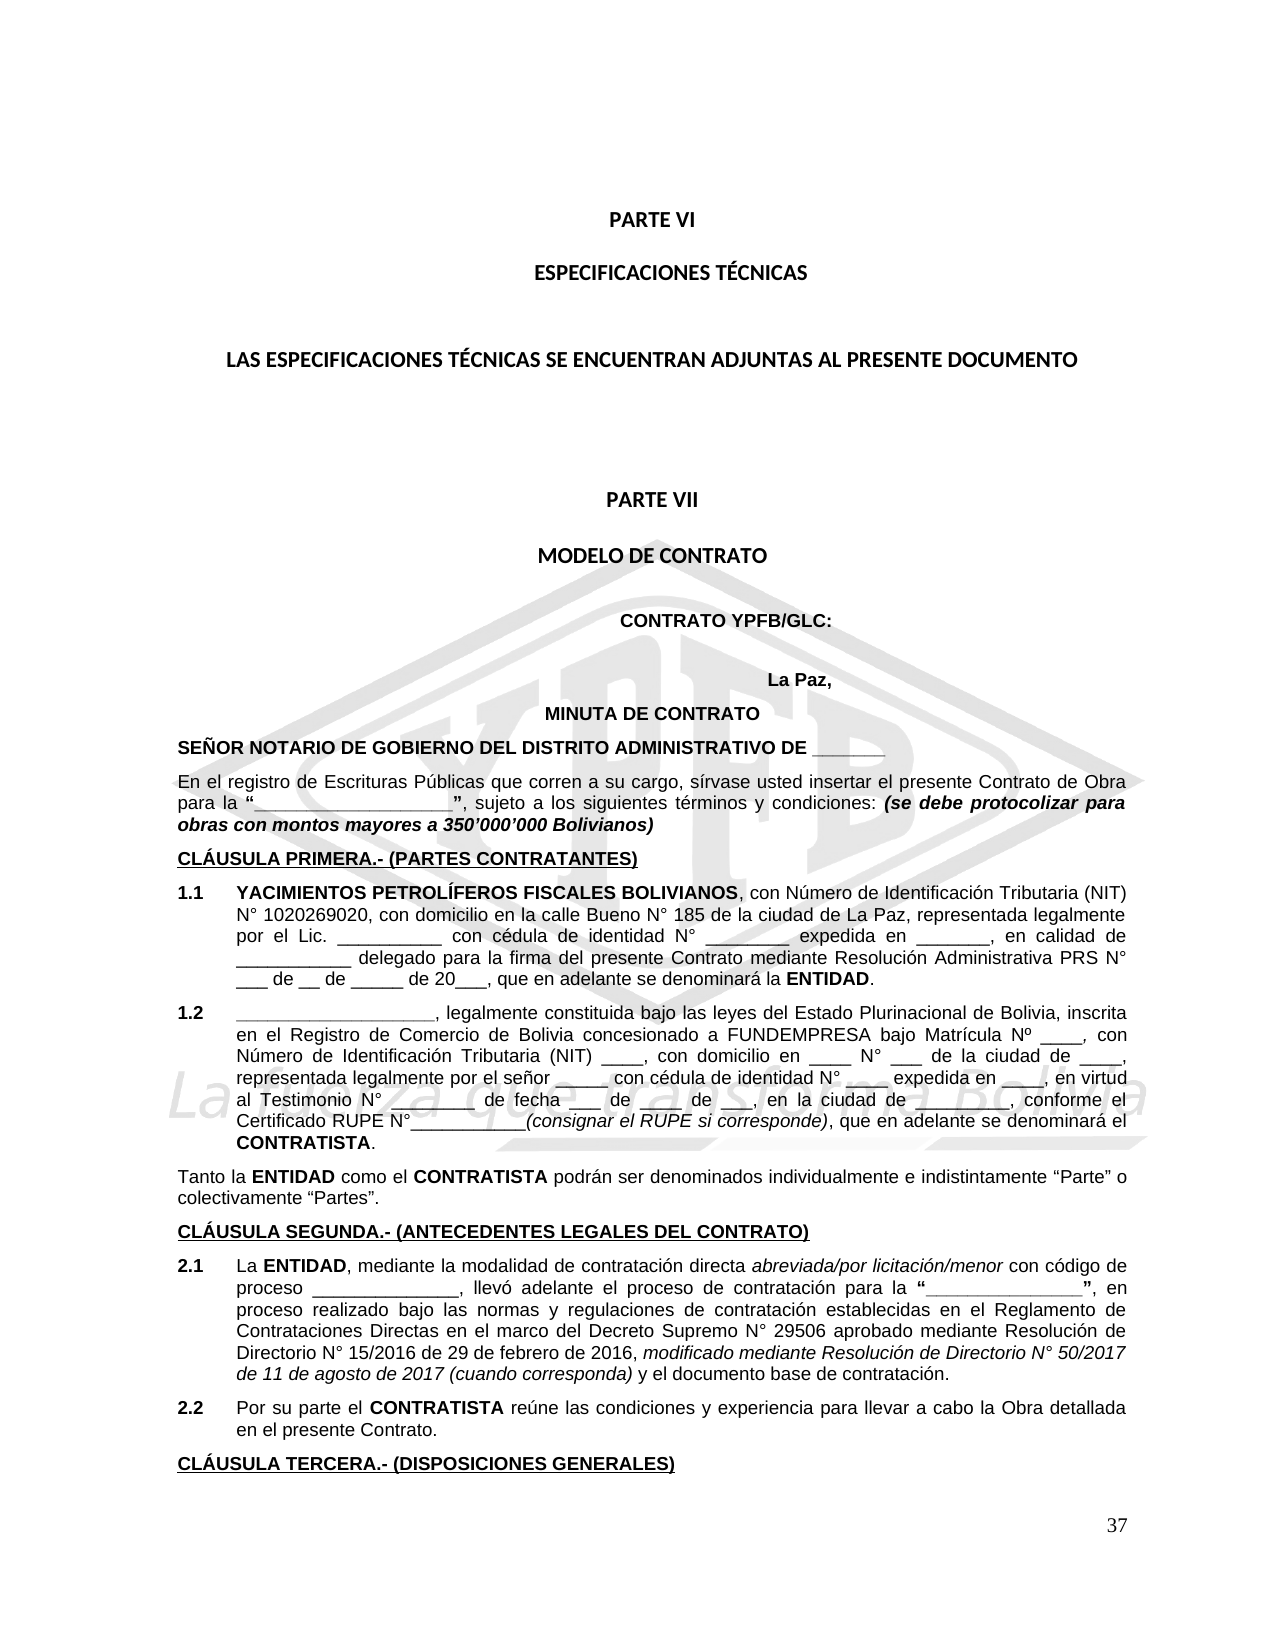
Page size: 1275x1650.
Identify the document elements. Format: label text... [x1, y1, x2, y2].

text LAS ESPECIFICACIONES TÉCNICAS SE ENCUENTRAN ADJUNTAS AL PRESENTE DOCUMENTO [177, 346, 1127, 373]
text ESPECIFICACIONES TÉCNICAS [214, 258, 1127, 286]
text SEÑOR NOTARIO DE GOBIERNO DEL DISTRITO ADMINISTRATIVO DE _______ [177, 736, 1127, 758]
list 1.2 ___________________, legalmente constituida bajo las leyes del Estado Plurinacional de Bolivia, inscrita en el Registro de Comercio de Bolivia concesionado a FUNDEMPRESA bajo Matrícula Nº ____, con Número de Identificación Tributaria (NIT) ____, con domicilio en ____ N° ___ de la ciudad de ____, representada legalmente por el señor _____ con cédula de identidad N° ____ expedida en ____, en virtud al Testimonio N° ________ de fecha ___ de ____ de ___, en la ciudad de _________, conforme el Certificado RUPE N°___________(consignar el RUPE si corresponde), que en adelante se denominará el CONTRATISTA. [177, 1002, 1127, 1153]
text CLÁUSULA SEGUNDA.- (ANTECEDENTES LEGALES DEL CONTRATO) [177, 1221, 1127, 1243]
text CLÁUSULA TERCERA.- (DISPOSICIONES GENERALES) [177, 1453, 1127, 1474]
text 2.2 Por su parte el CONTRATISTA reúne las condiciones y experiencia para llevar a cabo la Obra detallada en el presente Contrato. [177, 1397, 1127, 1440]
list Tanto la ENTIDAD como el CONTRATISTA podrán ser denominados individualmente e indistintamente “Parte” o colectivamente “Partes”. [177, 1166, 1127, 1209]
text MINUTA DE CONTRATO [177, 702, 1127, 724]
text PARTE VII [177, 486, 1127, 514]
text PARTE VI [177, 205, 1127, 233]
text CLÁUSULA PRIMERA.- (PARTES CONTRATANTES) [177, 848, 1127, 869]
text MODELO DE CONTRATO [177, 542, 1127, 570]
text En el registro de Escrituras Públicas que corren a su cargo, sírvase usted insertar el presente Contrato de Obra para la “___________________”, sujeto a los siguientes términos y condiciones: (se debe protocolizar para obras con montos mayores a 350’000’000 Bolivianos) [177, 771, 1127, 835]
list YACIMIENTOS PETROLÍFEROS FISCALES BOLIVIANOS, con Número de Identificación Tributaria (NIT) N° 1020269020, con domicilio en la calle Bueno N° 185 de la ciudad de La Paz, representada legalmente por el Lic. __________ con cédula de identidad N° ________ expedida en _______, en calidad de ___________ delegado para la firma del presente Contrato mediante Resolución Administrativa PRS N° ___ de __ de _____ de 20___, que en adelante se denominará la ENTIDAD. [177, 882, 1127, 989]
text La Paz, [767, 644, 1127, 690]
text 2.1 La ENTIDAD, mediante la modalidad de contratación directa abreviada/por licitación/menor con código de proceso ______________, llevó adelante el proceso de contratación para la “_______________”, en proceso realizado bajo las normas y regulaciones de contratación establecidas en el Reglamento de Contrataciones Directas en el marco del Decreto Supremo N° 29506 aprobado mediante Resolución de Directorio N° 15/2016 de 29 de febrero de 2016, modificado mediante Resolución de Directorio N° 50/2017 de 11 de agosto de 2017 (cuando corresponda) y el documento base de contratación. [177, 1255, 1127, 1384]
text CONTRATO YPFB/GLC: [546, 610, 1127, 632]
